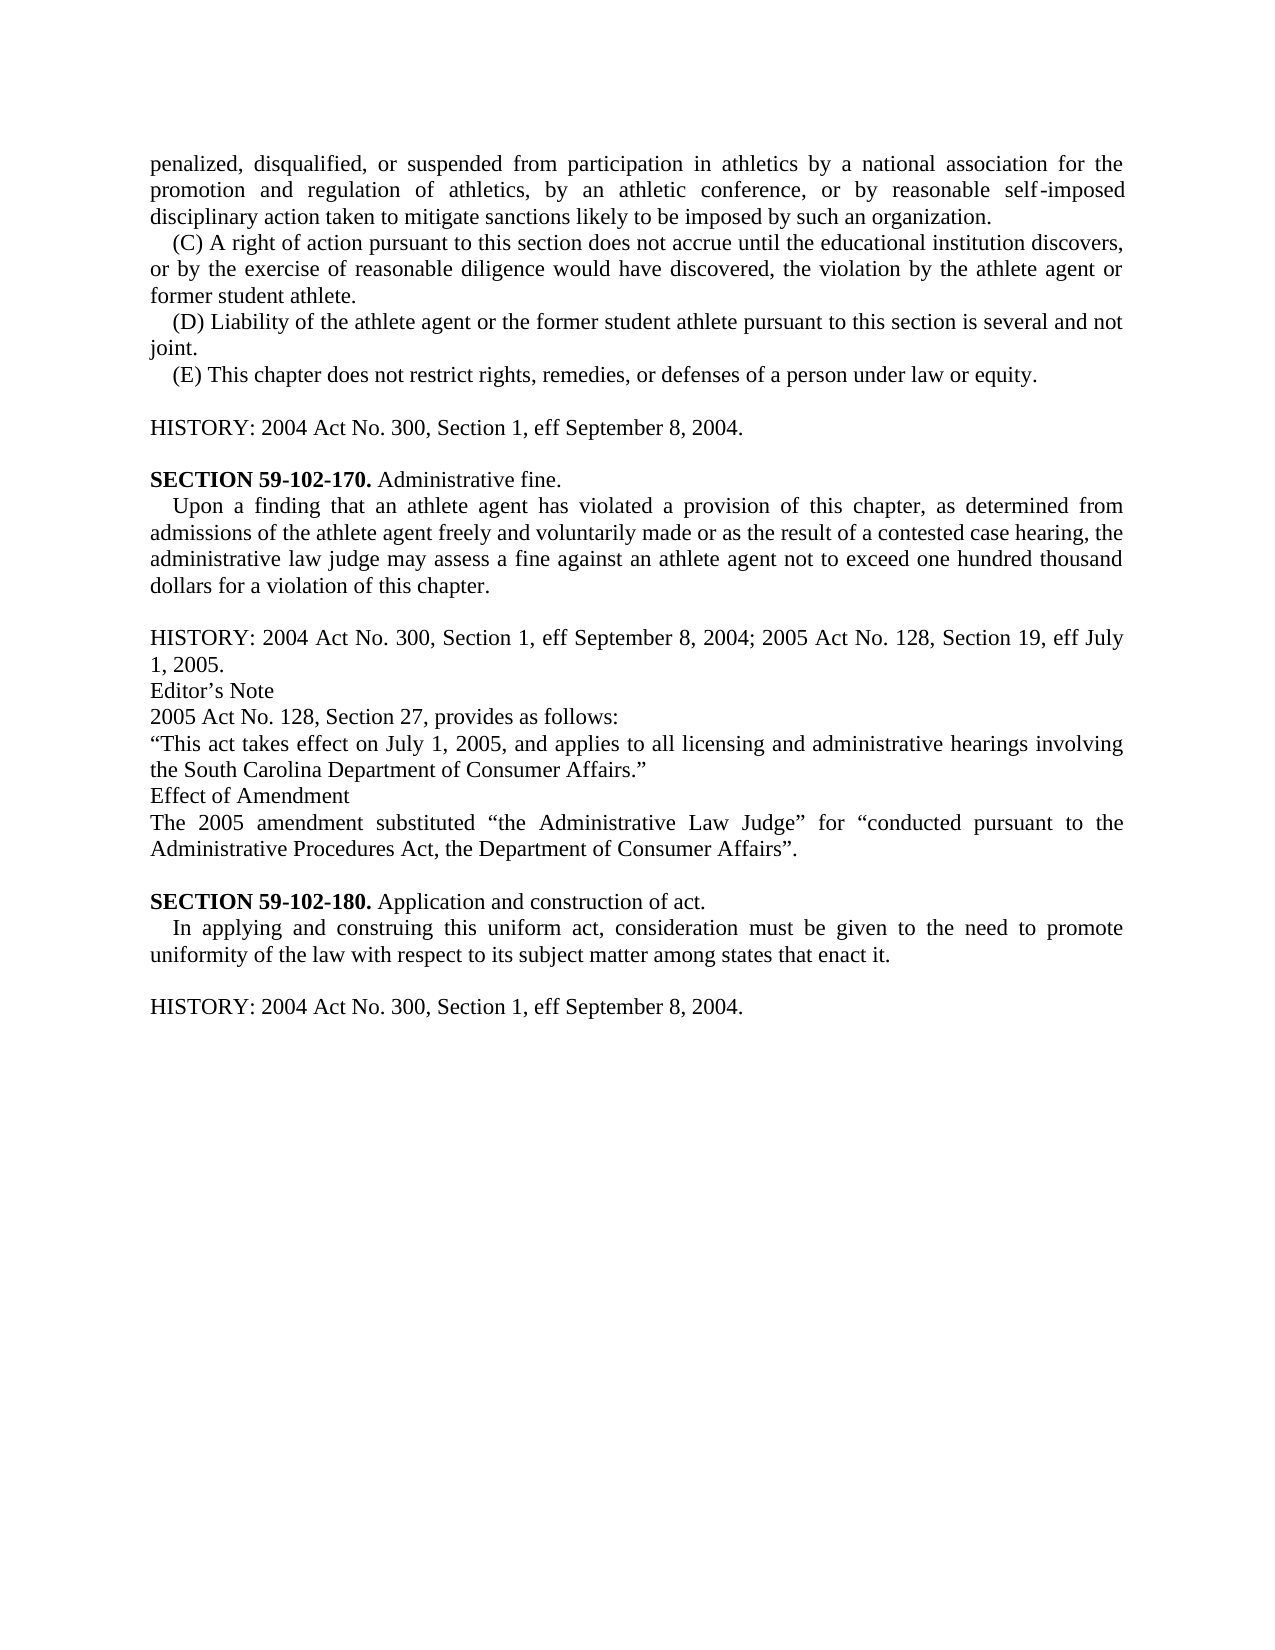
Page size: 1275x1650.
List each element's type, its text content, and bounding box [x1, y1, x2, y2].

text Effect of Amendment [150, 782, 1125, 809]
text HISTORY: 2004 Act No. 300, Section 1, eff September 8, 2004. [150, 993, 1125, 1020]
text HISTORY: 2004 Act No. 300, Section 1, eff September 8, 2004; 2005 Act No. 128, Section 19, eff July 1, 2005. [150, 624, 1125, 677]
text In applying and construing this uniform act, consideration must be given to the need to promote uniformity of the law with respect to its subject matter among states that enact it. [150, 914, 1125, 967]
text (E) This chapter does not restrict rights, remedies, or defenses of a person under law or equity. [150, 361, 1125, 387]
text (D) Liability of the athlete agent or the former student athlete pursuant to this section is several and not joint. [150, 308, 1125, 361]
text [150, 150, 1125, 229]
text Editor’s Note [150, 677, 1125, 703]
text 2005 Act No. 128, Section 27, provides as follows: [150, 703, 1125, 730]
text SECTION 59-102-180. Application and construction of act. [150, 888, 1125, 914]
text The 2005 amendment substituted “the Administrative Law Judge” for “conducted pursuant to the Administrative Procedures Act, the Department of Consumer Affairs”. [150, 809, 1125, 862]
text “This act takes effect on July 1, 2005, and applies to all licensing and administrative hearings involving the South Carolina Department of Consumer Affairs.” [150, 730, 1125, 782]
text HISTORY: 2004 Act No. 300, Section 1, eff September 8, 2004. [150, 413, 1125, 440]
text SECTION 59-102-170. Administrative fine. [150, 466, 1125, 493]
text Upon a finding that an athlete agent has violated a provision of this chapter, as determined from admissions of the athlete agent freely and voluntarily made or as the result of a contested case hearing, the administrative law judge may assess a fine against an athlete agent not to exceed one hundred thousand dollars for a violation of this chapter. [150, 493, 1125, 598]
text (C) A right of action pursuant to this section does not accrue until the educational institution discovers, or by the exercise of reasonable diligence would have discovered, the violation by the athlete agent or former student athlete. [150, 229, 1125, 308]
